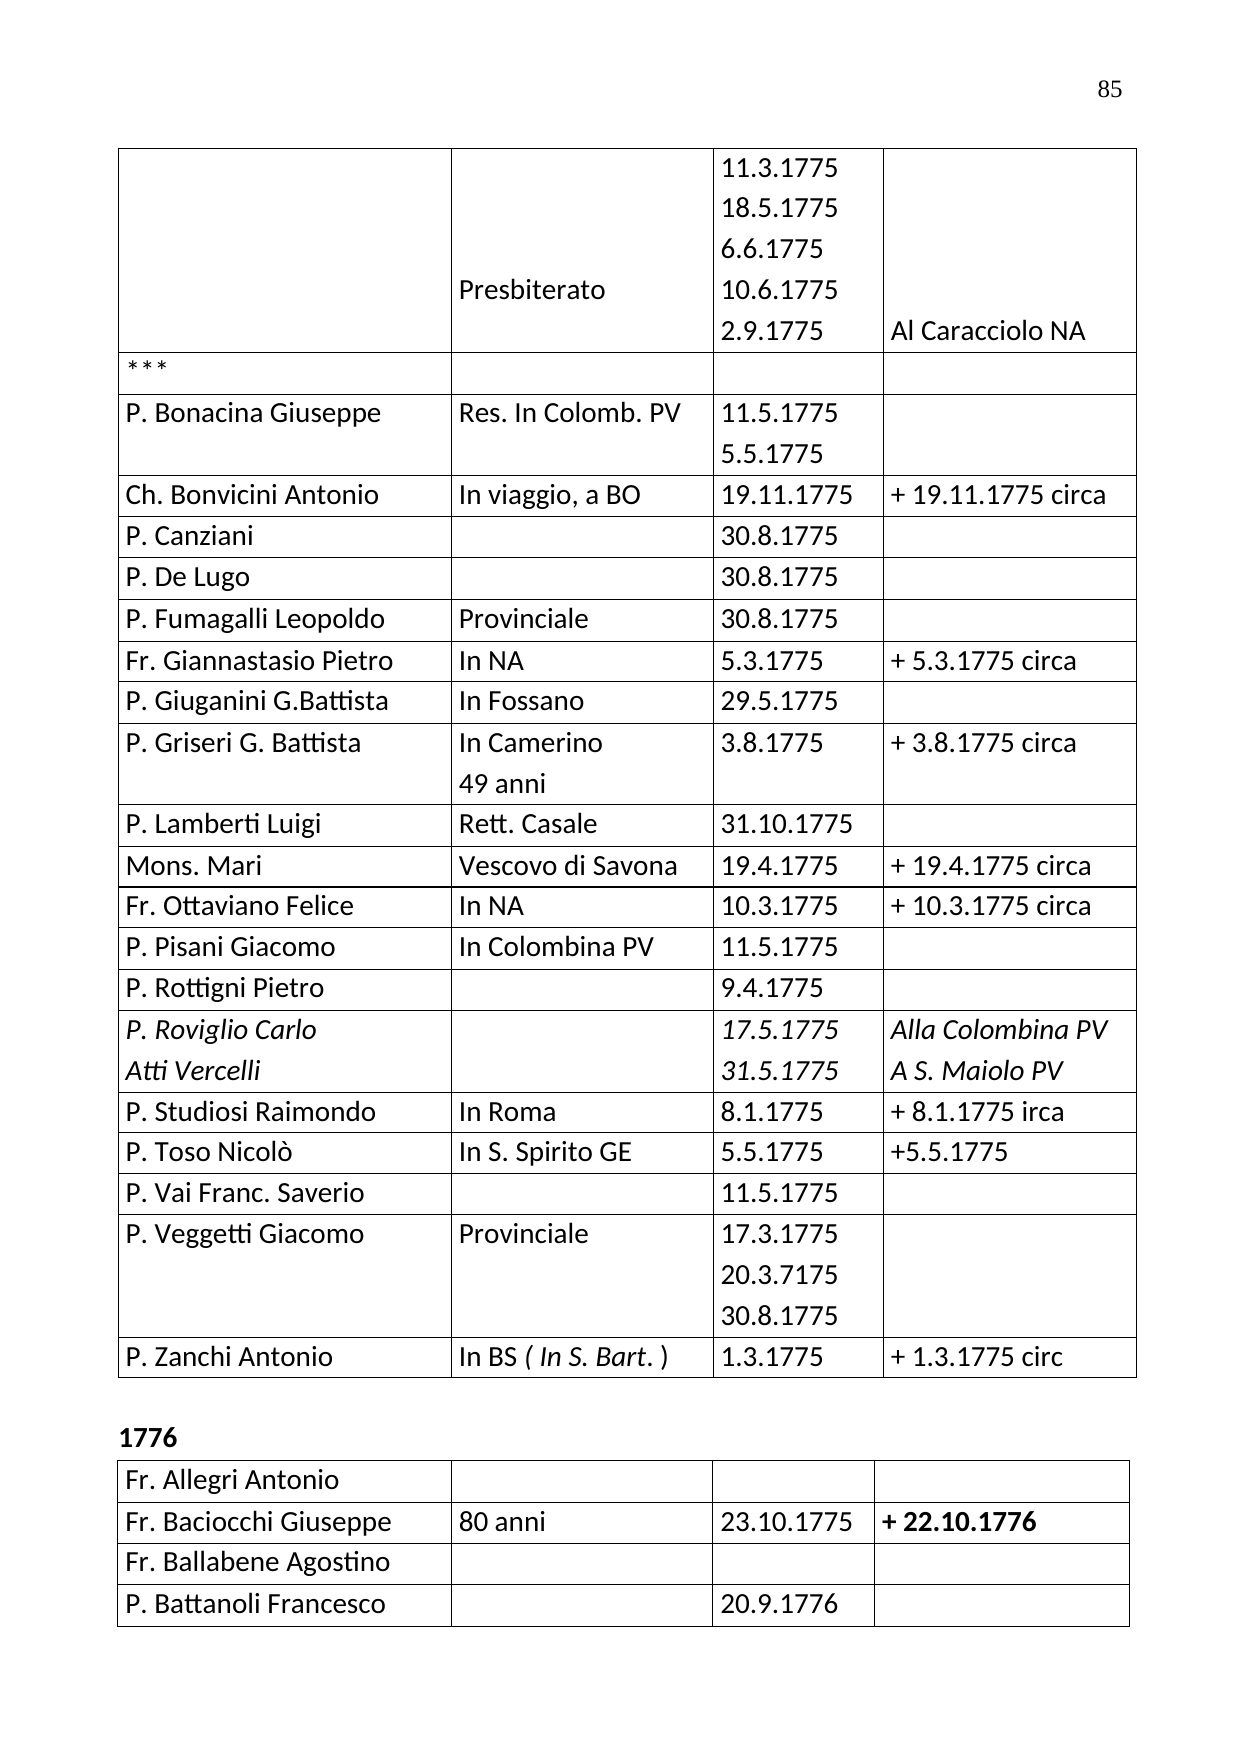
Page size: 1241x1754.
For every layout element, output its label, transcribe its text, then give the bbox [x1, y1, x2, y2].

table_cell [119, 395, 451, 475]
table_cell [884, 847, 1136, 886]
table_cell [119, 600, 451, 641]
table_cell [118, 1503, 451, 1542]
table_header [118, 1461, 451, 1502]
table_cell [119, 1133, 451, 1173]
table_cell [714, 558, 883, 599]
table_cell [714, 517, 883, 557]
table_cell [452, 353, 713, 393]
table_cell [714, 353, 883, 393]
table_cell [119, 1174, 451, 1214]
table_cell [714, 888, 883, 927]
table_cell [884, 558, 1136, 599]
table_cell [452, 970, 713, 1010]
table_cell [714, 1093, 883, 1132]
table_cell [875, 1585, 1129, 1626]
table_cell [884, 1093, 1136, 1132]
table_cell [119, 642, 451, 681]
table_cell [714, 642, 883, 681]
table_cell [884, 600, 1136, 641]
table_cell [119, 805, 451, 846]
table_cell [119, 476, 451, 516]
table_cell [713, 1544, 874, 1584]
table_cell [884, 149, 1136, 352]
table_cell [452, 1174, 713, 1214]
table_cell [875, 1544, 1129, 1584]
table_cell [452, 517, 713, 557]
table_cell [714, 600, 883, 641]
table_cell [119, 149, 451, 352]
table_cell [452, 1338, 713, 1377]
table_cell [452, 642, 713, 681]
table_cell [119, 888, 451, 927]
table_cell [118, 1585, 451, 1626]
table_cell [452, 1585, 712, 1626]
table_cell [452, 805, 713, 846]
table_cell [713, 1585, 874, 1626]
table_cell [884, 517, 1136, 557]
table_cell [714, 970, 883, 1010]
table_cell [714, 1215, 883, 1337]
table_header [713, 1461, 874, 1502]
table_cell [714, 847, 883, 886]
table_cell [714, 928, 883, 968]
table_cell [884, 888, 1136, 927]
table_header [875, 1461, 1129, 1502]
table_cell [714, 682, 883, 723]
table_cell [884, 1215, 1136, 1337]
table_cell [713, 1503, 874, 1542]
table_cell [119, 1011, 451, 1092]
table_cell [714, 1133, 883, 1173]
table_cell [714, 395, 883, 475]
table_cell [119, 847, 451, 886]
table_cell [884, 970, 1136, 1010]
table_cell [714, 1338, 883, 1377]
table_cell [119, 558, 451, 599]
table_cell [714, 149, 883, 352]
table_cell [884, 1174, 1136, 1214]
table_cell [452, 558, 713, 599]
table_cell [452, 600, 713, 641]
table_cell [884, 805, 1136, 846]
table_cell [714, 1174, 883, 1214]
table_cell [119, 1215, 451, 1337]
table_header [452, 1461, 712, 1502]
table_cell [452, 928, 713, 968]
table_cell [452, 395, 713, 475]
text 1776 [118, 1419, 1122, 1455]
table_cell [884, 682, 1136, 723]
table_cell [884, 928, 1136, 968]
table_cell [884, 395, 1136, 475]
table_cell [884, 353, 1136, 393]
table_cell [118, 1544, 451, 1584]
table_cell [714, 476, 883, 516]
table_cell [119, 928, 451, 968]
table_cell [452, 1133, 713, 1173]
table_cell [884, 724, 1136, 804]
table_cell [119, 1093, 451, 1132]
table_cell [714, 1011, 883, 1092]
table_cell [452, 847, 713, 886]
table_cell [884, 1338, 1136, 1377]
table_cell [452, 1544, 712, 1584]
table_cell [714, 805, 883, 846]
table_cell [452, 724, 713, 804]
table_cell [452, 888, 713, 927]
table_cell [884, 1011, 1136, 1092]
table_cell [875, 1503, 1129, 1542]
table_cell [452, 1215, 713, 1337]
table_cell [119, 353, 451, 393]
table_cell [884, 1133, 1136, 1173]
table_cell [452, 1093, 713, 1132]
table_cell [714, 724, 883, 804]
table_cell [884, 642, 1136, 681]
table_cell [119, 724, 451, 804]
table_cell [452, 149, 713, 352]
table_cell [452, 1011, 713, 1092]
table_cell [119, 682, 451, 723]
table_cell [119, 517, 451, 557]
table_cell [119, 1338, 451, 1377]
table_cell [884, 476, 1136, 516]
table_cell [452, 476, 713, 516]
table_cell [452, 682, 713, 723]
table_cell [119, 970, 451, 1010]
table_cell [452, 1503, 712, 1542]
